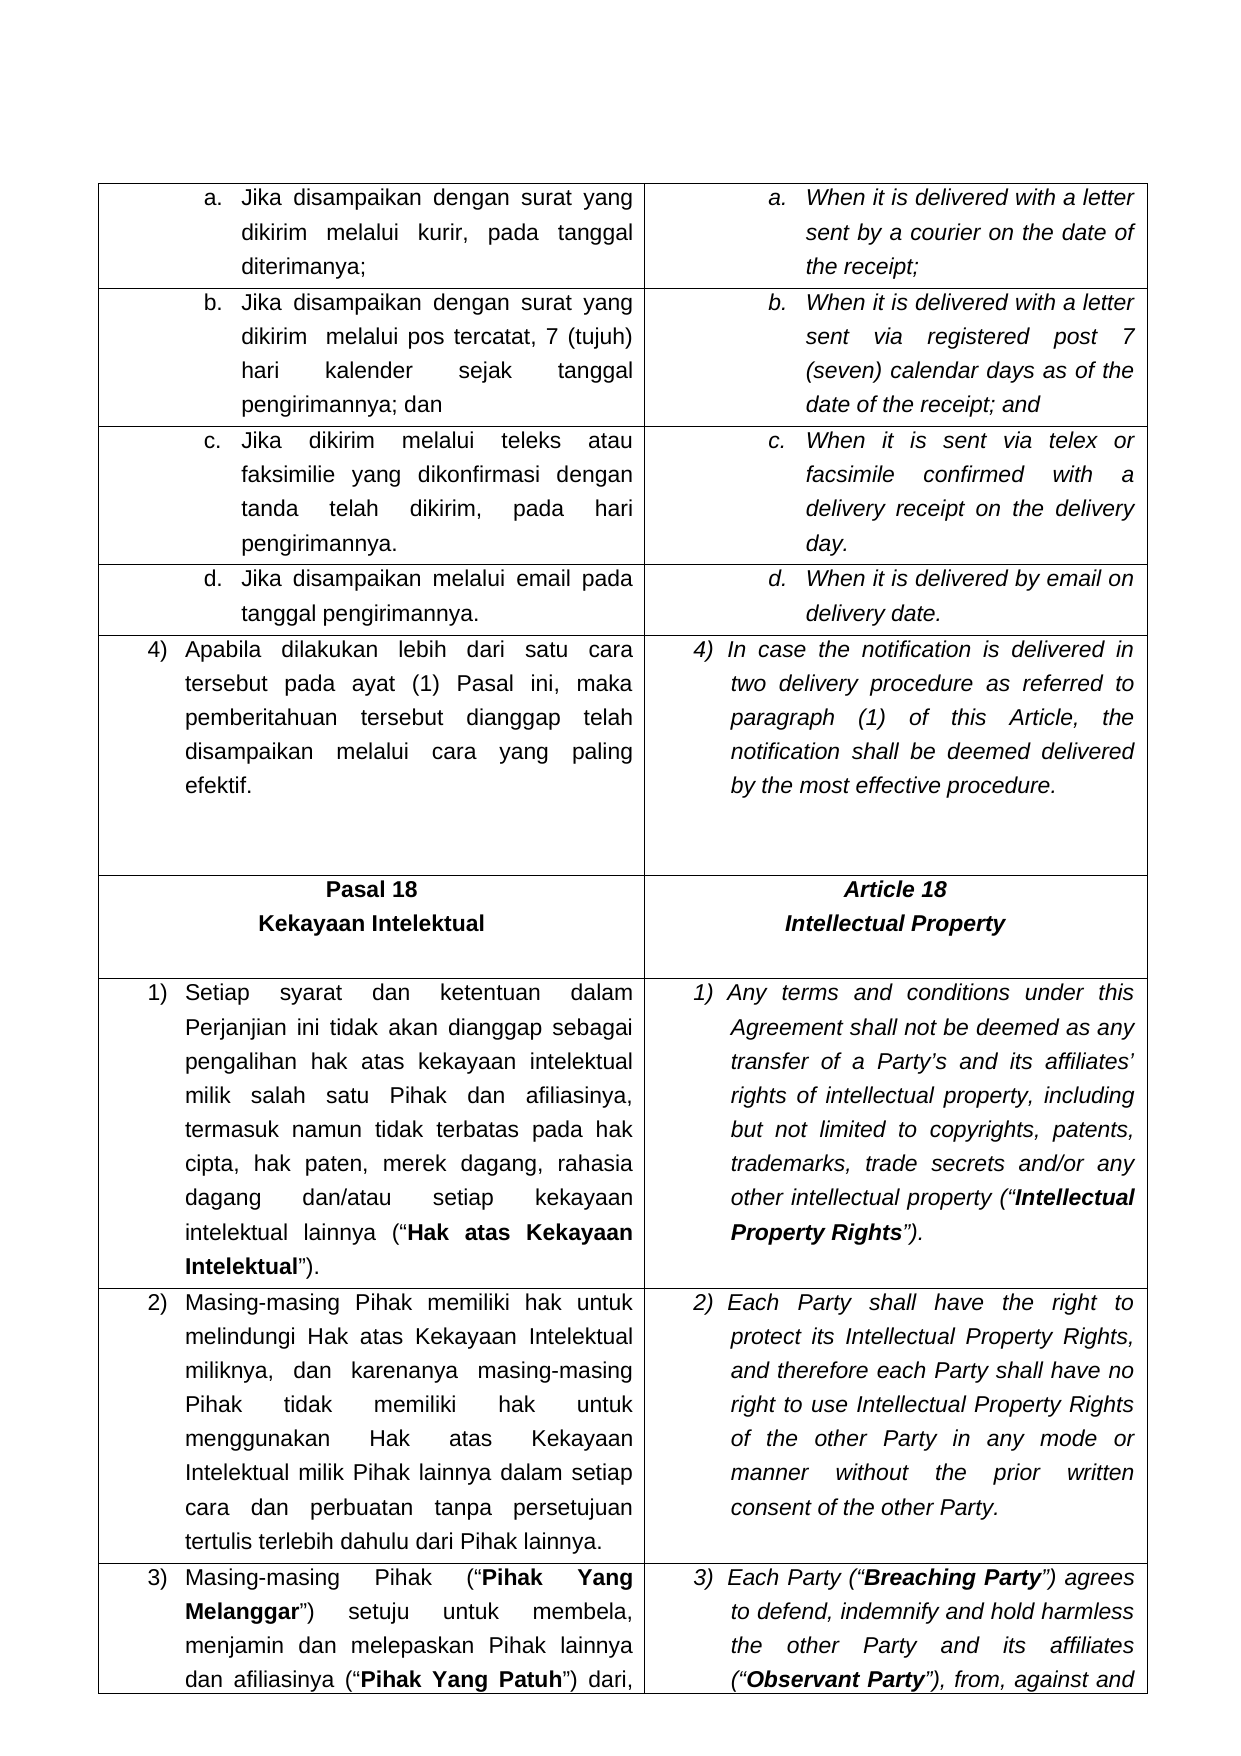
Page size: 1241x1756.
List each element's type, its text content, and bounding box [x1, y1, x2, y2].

table_cell Jika disampaikan melalui email pada tanggal pengirimannya. [99, 565, 644, 634]
table_cell Pasal 18 Kekayaan Intelektual [99, 876, 644, 978]
table_cell Masing-masing Pihak memiliki hak untuk melindungi Hak atas Kekayaan Intelektual miliknya, dan karenanya masing-masing Pihak tidak memiliki hak untuk menggunakan Hak atas Kekayaan Intelektual milik Pihak lainnya dalam setiap cara dan perbuatan tanpa persetujuan tertulis terlebih dahulu dari Pihak lainnya. [99, 1289, 644, 1563]
table_cell Each Party shall have the right to protect its Intellectual Property Rights, and therefore each Party shall have no right to use Intellectual Property Rights of the other Party in any mode or manner without the prior written consent of the other Party. [645, 1289, 1147, 1563]
table_cell Jika disampaikan dengan surat yang dikirim melalui kurir, pada tanggal diterimanya; [99, 184, 644, 287]
table_cell When it is delivered with a letter sent via registered post 7 (seven) calendar days as of the date of the receipt; and [645, 289, 1147, 426]
table_cell When it is sent via telex or facsimile confirmed with a delivery receipt on the delivery day. [645, 427, 1147, 564]
table_cell Jika disampaikan dengan surat yang dikirim melalui pos tercatat, 7 (tujuh) hari kalender sejak tanggal pengirimannya; dan [99, 289, 644, 426]
table_cell Setiap syarat dan ketentuan dalam Perjanjian ini tidak akan dianggap sebagai pengalihan hak atas kekayaan intelektual milik salah satu Pihak dan afiliasinya, termasuk namun tidak terbatas pada hak cipta, hak paten, merek dagang, rahasia dagang dan/atau setiap kekayaan intelektual lainnya (“Hak atas Kekayaan Intelektual”). [99, 979, 644, 1287]
table_cell Article 18 Intellectual Property [645, 876, 1147, 978]
table_cell When it is delivered with a letter sent by a courier on the date of the receipt; [645, 184, 1147, 287]
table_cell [99, 1564, 644, 1692]
table_cell Any terms and conditions under this Agreement shall not be deemed as any transfer of a Party’s and its affiliates’ rights of intellectual property, including but not limited to copyrights, patents, trademarks, trade secrets and/or any other intellectual property (“Intellectual Property Rights”). [645, 979, 1147, 1287]
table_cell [645, 1564, 1147, 1692]
table_cell When it is delivered by email on delivery date. [645, 565, 1147, 634]
table_cell In case the notification is delivered in two delivery procedure as referred to paragraph (1) of this Article, the notification shall be deemed delivered by the most effective procedure. [645, 636, 1147, 875]
table_cell Apabila dilakukan lebih dari satu cara tersebut pada ayat (1) Pasal ini, maka pemberitahuan tersebut dianggap telah disampaikan melalui cara yang paling efektif. [99, 636, 644, 875]
table_cell Jika dikirim melalui teleks atau faksimilie yang dikonfirmasi dengan tanda telah dikirim, pada hari pengirimannya. [99, 427, 644, 564]
